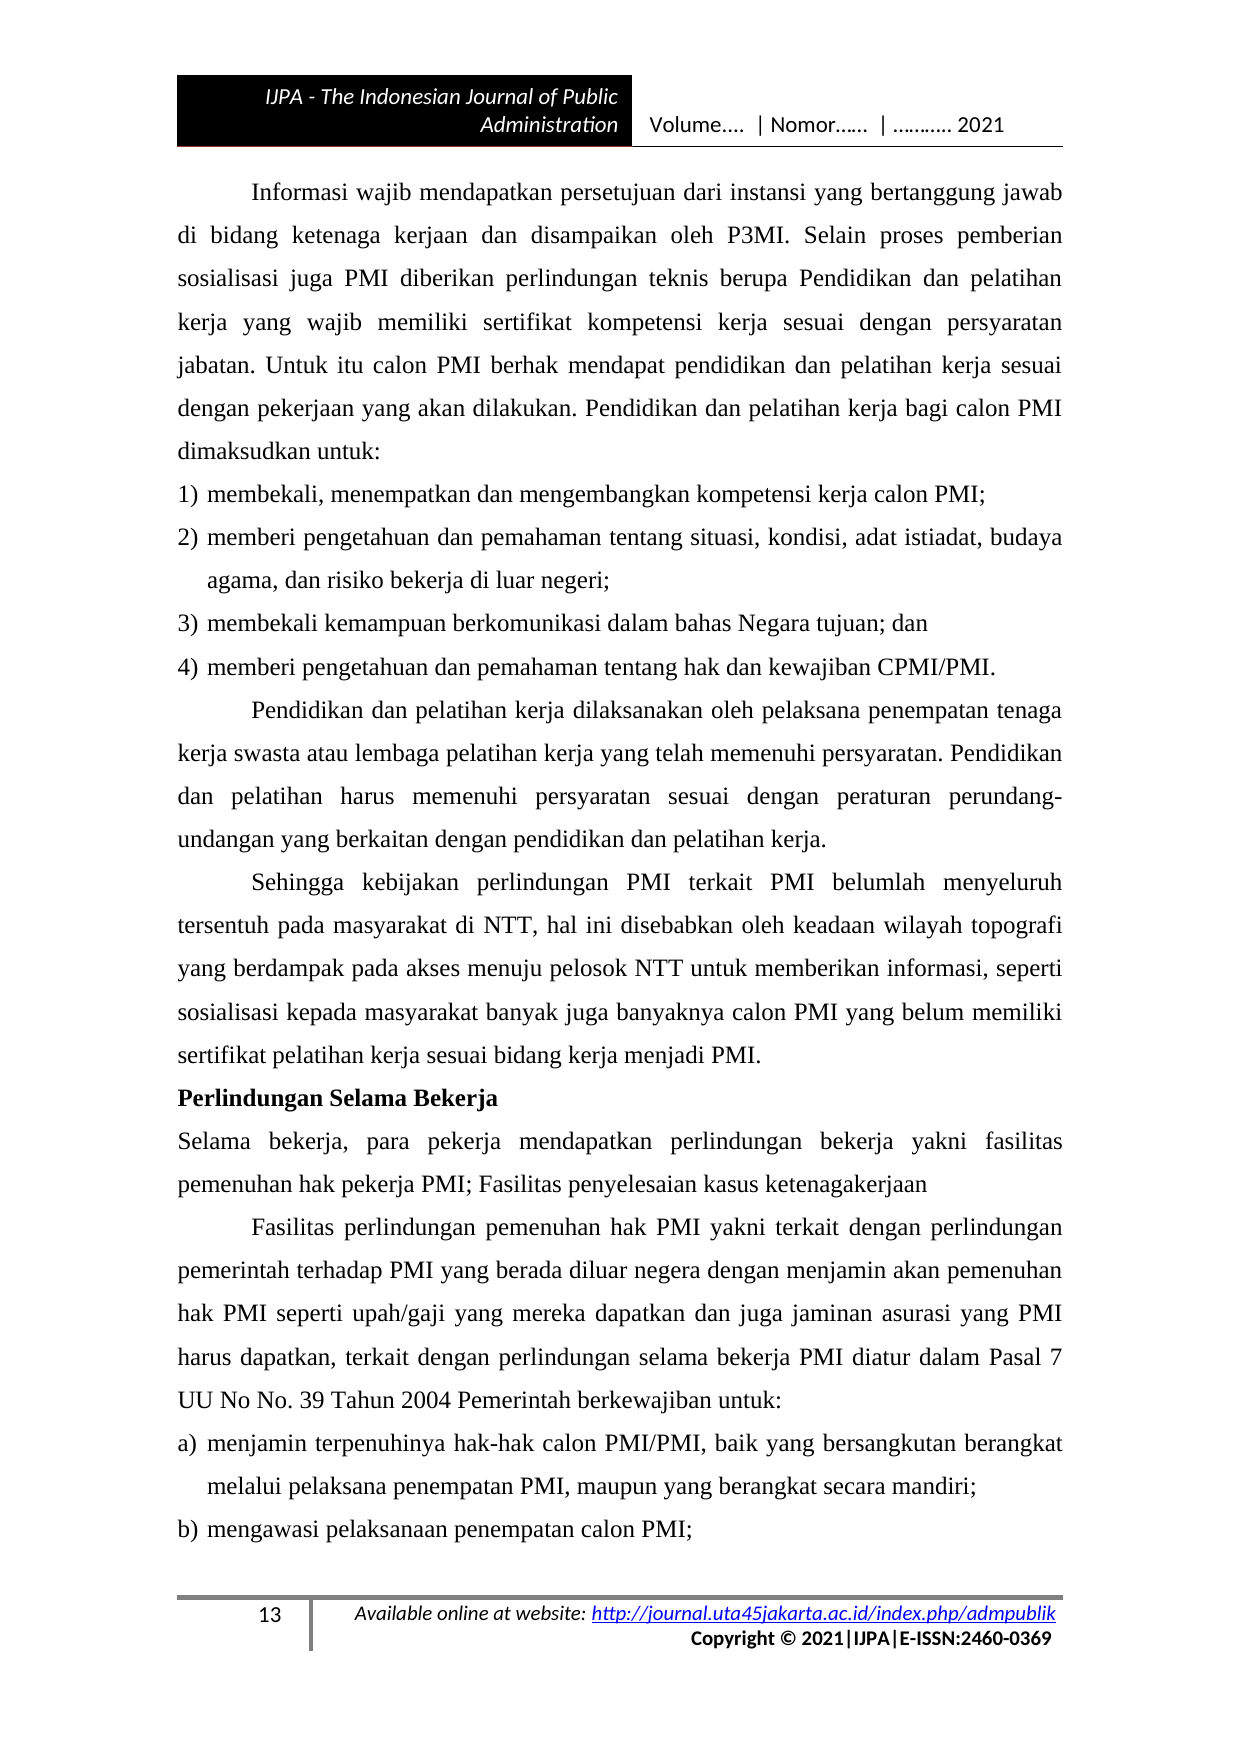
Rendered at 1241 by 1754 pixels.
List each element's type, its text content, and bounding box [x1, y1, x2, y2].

text Pendidikan dan pelatihan kerja dilaksanakan oleh pelaksana penempatan tenaga kerja swasta atau lembaga pelatihan kerja yang telah memenuhi persyaratan. Pendidikan dan pelatihan harus memenuhi persyaratan sesuai dengan peraturan perundang-undangan yang berkaitan dengan pendidikan dan pelatihan kerja. [177, 695, 1063, 853]
list memberi pengetahuan dan pemahaman tentang hak dan kewajiban CPMI/PMI. [177, 652, 1063, 680]
text Fasilitas perlindungan pemenuhan hak PMI yakni terkait dengan perlindungan pemerintah terhadap PMI yang berada diluar negera dengan menjamin akan pemenuhan hak PMI seperti upah/gaji yang mereka dapatkan dan juga jaminan asurasi yang PMI harus dapatkan, terkait dengan perlindungan selama bekerja PMI diatur dalam Pasal 7 UU No No. 39 Tahun 2004 Pemerintah berkewajiban untuk: [177, 1212, 1063, 1413]
list membekali, menempatkan dan mengembangkan kompetensi kerja calon PMI; [177, 479, 1063, 508]
text Informasi wajib mendapatkan persetujuan dari instansi yang bertanggung jawab di bidang ketenaga kerjaan dan disampaikan oleh P3MI. Selain proses pemberian sosialisasi juga PMI diberikan perlindungan teknis berupa Pendidikan dan pelatihan kerja yang wajib memiliki sertifikat kompetensi kerja sesuai dengan persyaratan jabatan. Untuk itu calon PMI berhak mendapat pendidikan dan pelatihan kerja sesuai dengan pekerjaan yang akan dilakukan. Pendidikan dan pelatihan kerja bagi calon PMI dimaksudkan untuk: [177, 177, 1063, 465]
list memberi pengetahuan dan pemahaman tentang situasi, kondisi, adat istiadat, budaya agama, dan risiko bekerja di luar negeri; [177, 522, 1063, 594]
list membekali kemampuan berkomunikasi dalam bahas Negara tujuan; dan [177, 608, 1063, 637]
text Perlindungan Selama Bekerja [177, 1083, 1063, 1112]
list mengawasi pelaksanaan penempatan calon PMI; [177, 1514, 1063, 1543]
text Selama bekerja, para pekerja mendapatkan perlindungan bekerja yakni fasilitas pemenuhan hak pekerja PMI; Fasilitas penyelesaian kasus ketenagakerjaan [177, 1126, 1063, 1198]
text Sehingga kebijakan perlindungan PMI terkait PMI belumlah menyeluruh tersentuh pada masyarakat di NTT, hal ini disebabkan oleh keadaan wilayah topografi yang berdampak pada akses menuju pelosok NTT untuk memberikan informasi, seperti sosialisasi kepada masyarakat banyak juga banyaknya calon PMI yang belum memiliki sertifikat pelatihan kerja sesuai bidang kerja menjadi PMI. [177, 867, 1063, 1068]
list menjamin terpenuhinya hak-hak calon PMI/PMI, baik yang bersangkutan berangkat melalui pelaksana penempatan PMI, maupun yang berangkat secara mandiri; [177, 1428, 1063, 1500]
